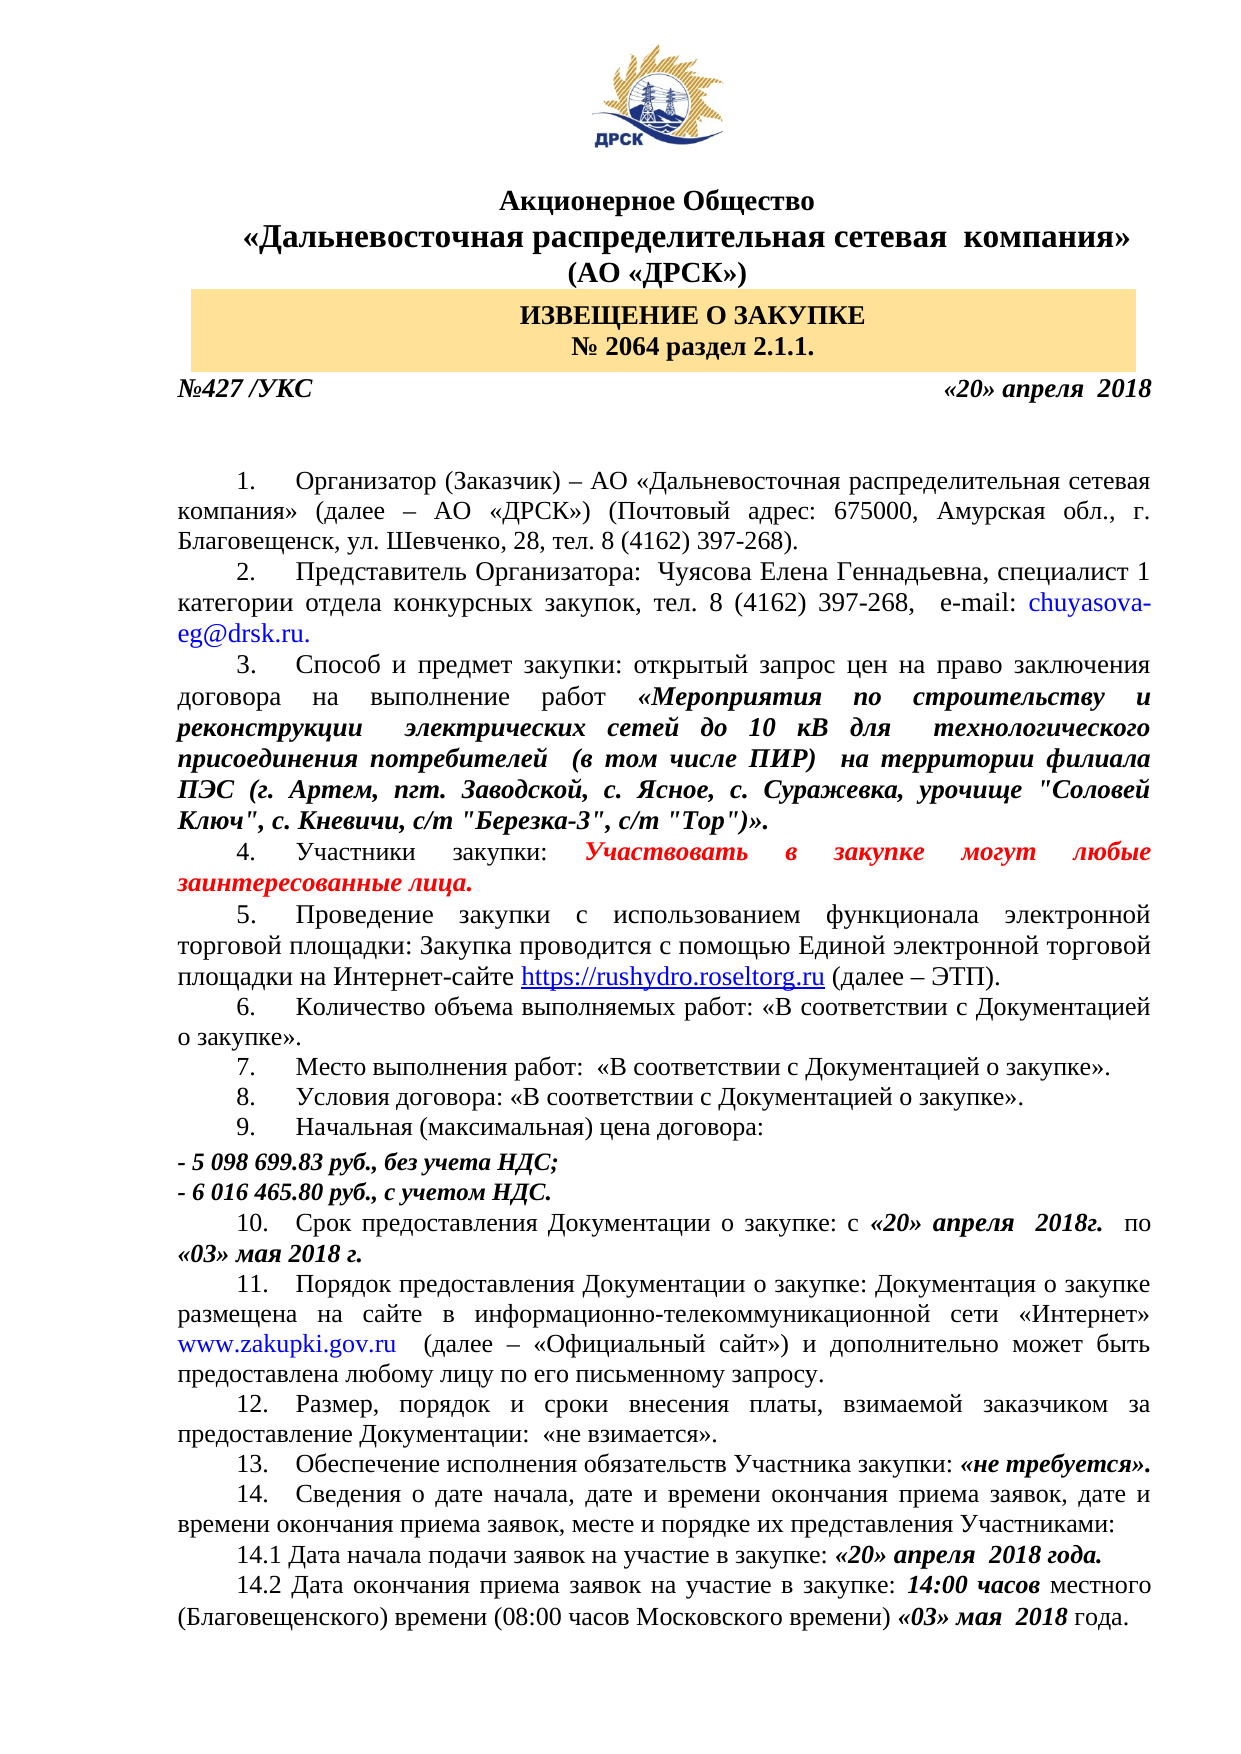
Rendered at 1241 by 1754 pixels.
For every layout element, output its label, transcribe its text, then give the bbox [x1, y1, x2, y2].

list Способ и предмет закупки: открытый запрос цен на право заключения договора на выполнение работ «Мероприятия по строительству и реконструкции электрических сетей до 10 кВ для технологического присоединения потребителей (в том числе ПИР) на территории филиала ПЭС (г. Артем, пгт. Заводской, с. Ясное, с. Суражевка, урочище "Соловей Ключ", с. Кневичи, с/т "Березка-3", с/т "Тор")». [177, 648, 1152, 835]
list Сведения о дате начала, дате и времени окончания приема заявок, дате и времени окончания приема заявок, месте и порядке их представления Участниками: [177, 1478, 1152, 1538]
table_header №427 /УКС [166, 372, 664, 436]
list Представитель Организатора: Чуясова Елена Геннадьевна, специалист 1 категории отдела конкурсных закупок, тел. 8 (4162) 397-268, e-mail: chuyasova-eg@drsk.ru. [177, 555, 1152, 648]
list Срок предоставления Документации о закупке: с «20» апреля 2018г. по «03» мая 2018 г. [177, 1206, 1152, 1268]
list - 6 016 465.80 руб., с учетом НДС. [177, 1176, 1152, 1206]
list Начальная (максимальная) цена договора: [177, 1111, 1152, 1141]
list Организатор (Заказчик) – АО «Дальневосточная распределительная сетевая компания» (далее – АО «ДРСК») (Почтовый адрес: 675000, Амурская обл., г. Благовещенск, ул. Шевченко, 28, тел. 8 (4162) 397-268). [177, 465, 1152, 555]
list Участники закупки: Участвовать в закупке могут любые заинтересованные лица. [177, 835, 1152, 898]
picture [590, 44, 724, 152]
list Место выполнения работ: «В соответствии с Документацией о закупке». [177, 1051, 1152, 1081]
list Размер, порядок и сроки внесения платы, взимаемой заказчиком за предоставление Документации: «не взимается». [177, 1388, 1152, 1448]
list Обеспечение исполнения обязательств Участника закупки: «не требуется». [177, 1448, 1152, 1478]
table_header ИЗВЕЩЕНИЕ О ЗАКУПКЕ № 2064 раздел 2.1.1. [191, 289, 1136, 372]
list - 5 098 699.83 руб., без учета НДС; [177, 1147, 1152, 1176]
text Акционерное Общество [177, 183, 1137, 217]
list Условия договора: «В соответствии с Документацией о закупке». [177, 1081, 1152, 1111]
text «Дальневосточная распределительная сетевая компания» [177, 217, 1137, 255]
list Проведение закупки с использованием функционала электронной торговой площадки: Закупка проводится с помощью Единой электронной торговой площадки на Интернет-сайте https://rushydro.roseltorg.ru (далее – ЭТП). [177, 898, 1152, 991]
text (АО «ДРСК») [177, 255, 1137, 289]
list 14.1 Дата начала подачи заявок на участие в закупке: «20» апреля 2018 года. [177, 1538, 1152, 1569]
list 14.2 Дата окончания приема заявок на участие в закупке: 14:00 часов местного (Благовещенского) времени (08:00 часов Московского времени) «03» мая 2018 года. [177, 1569, 1152, 1631]
list Порядок предоставления Документации о закупке: Документация о закупке размещена на сайте в информационно-телекоммуникационной сети «Интернет» www.zakupki.gov.ru (далее – «Официальный сайт») и дополнительно может быть предоставлена любому лицу по его письменному запросу. [177, 1268, 1152, 1388]
list Количество объема выполняемых работ: «В соответствии с Документацией о закупке». [177, 991, 1152, 1051]
table_header «20» апреля 2018 [664, 372, 1163, 436]
